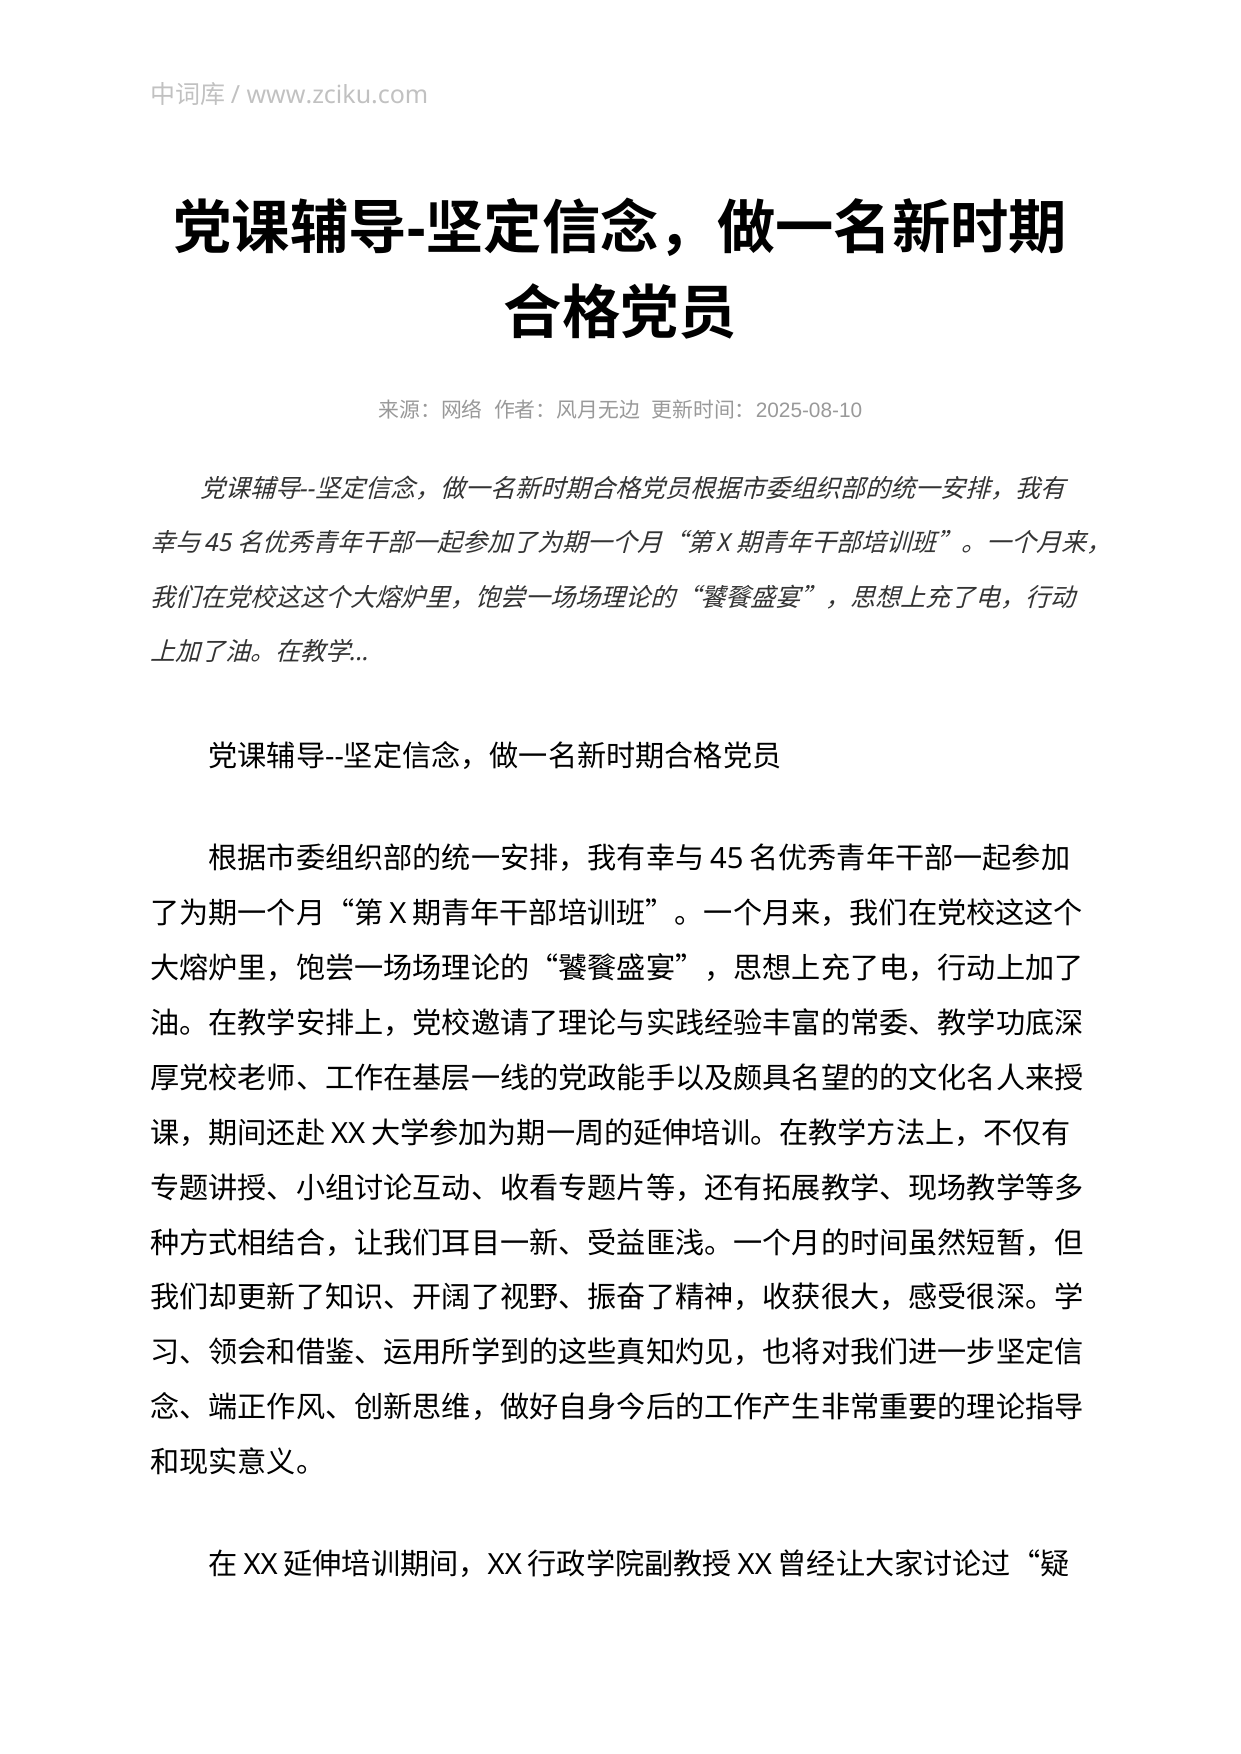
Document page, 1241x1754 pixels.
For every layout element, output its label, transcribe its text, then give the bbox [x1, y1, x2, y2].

text 党课辅导--坚定信念，做一名新时期合格党员 [150, 733, 1090, 775]
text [150, 1541, 1090, 1583]
text 根据市委组织部的统一安排，我有幸与45名优秀青年干部一起参加了为期一个月“第X期青年干部培训班”。一个月来，我们在党校这这个大熔炉里，饱尝一场场理论的“饕餮盛宴”，思想上充了电，行动上加了油。在教学安排上，党校邀请了理论与实践经验丰富的常委、教学功底深厚党校老师、工作在基层一线的党政能手以及颇具名望的的文化名人来授课，期间还赴XX大学参加为期一周的延伸培训。在教学方法上，不仅有专题讲授、小组讨论互动、收看专题片等，还有拓展教学、现场教学等多种方式相结合，让我们耳目一新、受益匪浅。一个月的时间虽然短暂，但我们却更新了知识、开阔了视野、振奋了精神，收获很大，感受很深。学习、领会和借鉴、运用所学到的这些真知灼见，也将对我们进一步坚定信念、端正作风、创新思维，做好自身今后的工作产生非常重要的理论指导和现实意义。 [150, 834, 1090, 1481]
text 来源：网络 作者：风月无边 更新时间：2025-08-10 [150, 397, 1090, 421]
text 党课辅导--坚定信念，做一名新时期合格党员根据市委组织部的统一安排，我有幸与45名优秀青年干部一起参加了为期一个月“第X期青年干部培训班”。一个月来，我们在党校这这个大熔炉里，饱尝一场场理论的“饕餮盛宴”，思想上充了电，行动上加了油。在教学... [150, 468, 1090, 668]
subtitle 党课辅导-坚定信念，做一名新时期合格党员 [150, 181, 1090, 351]
